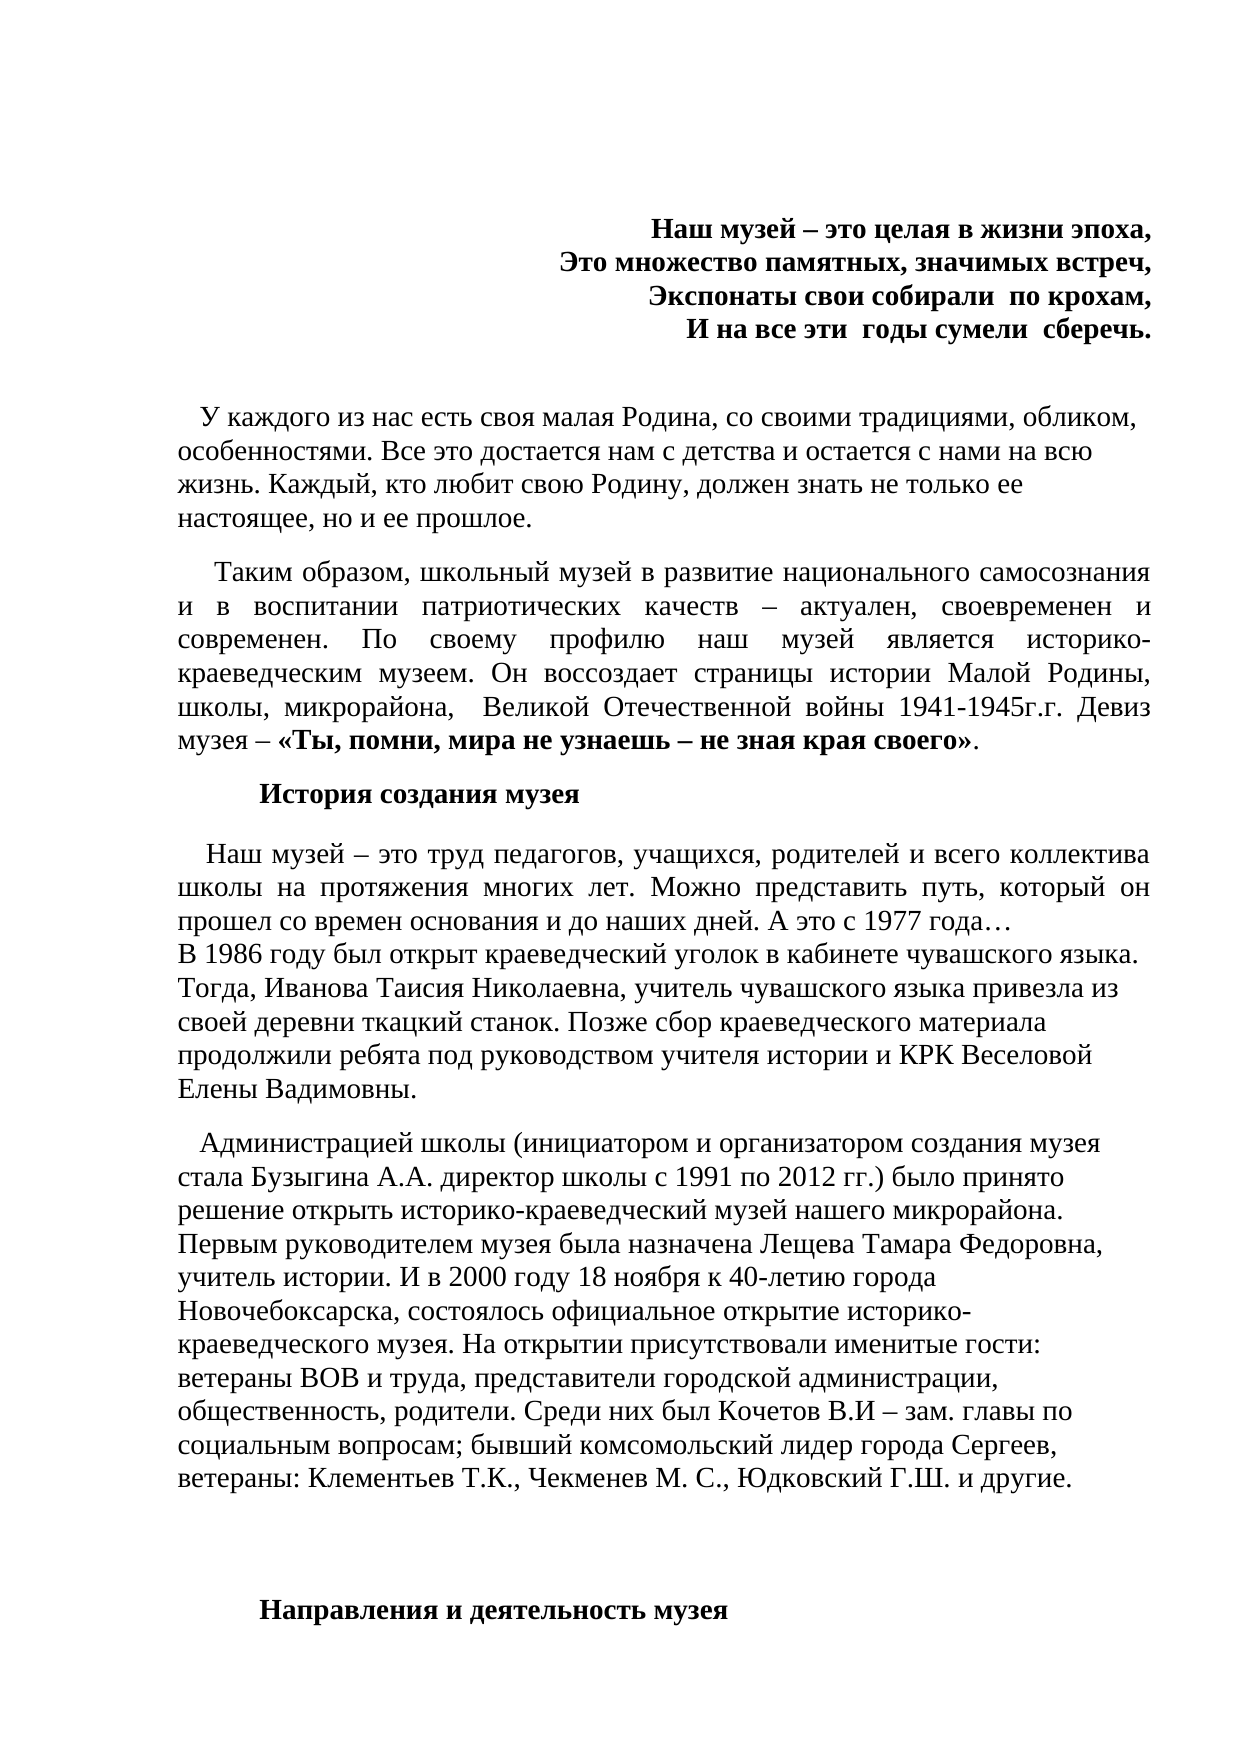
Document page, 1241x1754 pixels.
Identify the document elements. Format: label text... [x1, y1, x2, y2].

text В 1986 году был открыт краеведческий уголок в кабинете чувашского языка. Тогда, Иванова Таисия Николаевна, учитель чувашского языка привезла из своей деревни ткацкий станок. Позже сбор краеведческого материала продолжили ребята под руководством учителя истории и КРК Веселовой Елены Вадимовны. [177, 937, 1152, 1104]
text Администрацией школы (инициатором и организатором создания музея стала Бузыгина А.А. директор школы с 1991 по 2012 гг.) было принято решение открыть историко-краеведческий музей нашего микрорайона. Первым руководителем музея была назначена Лещева Тамара Федоровна, учитель истории. И в 2000 году 18 ноября к 40-летию города Новочебоксарска, состоялось официальное открытие историко-краеведческого музея. На открытии присутствовали именитые гости: ветераны ВОВ и труда, представители городской администрации, общественность, родители. Среди них был Кочетов В.И – зам. главы по социальным вопросам; бывший комсомольский лидер города Сергеев, ветераны: Клементьев Т.К., Чекменев М. С., Юдковский Г.Ш. и другие. [177, 1125, 1152, 1494]
text Наш музей – это целая в жизни эпоха, [177, 211, 1152, 244]
text Наш музей – это труд педагогов, учащихся, родителей и всего коллектива школы на протяжения многих лет. Можно представить путь, который он прошел со времен основания и до наших дней. А это с 1977 года… [177, 836, 1152, 937]
text У каждого из нас есть своя малая Родина, со своими традициями, обликом, особенностями. Все это достается нам с детства и остается с нами на всю жизнь. Каждый, кто любит свою Родину, должен знать не только ее настоящее, но и ее прошлое. [177, 399, 1152, 534]
text И на все эти годы сумели сберечь. [177, 312, 1152, 345]
text Таким образом, школьный музей в развитие национального самосознания и в воспитании патриотических качеств – актуален, своевременен и современен. По своему профилю наш музей является историко-краеведческим музеем. Он воссоздает страницы истории Малой Родины, школы, микрорайона, Великой Отечественной войны 1941-1945г.г. Девиз музея – «Ты, помни, мира не узнаешь – не зная края своего». [177, 554, 1152, 756]
list Направления и деятельность музея [259, 1592, 1152, 1626]
text Экспонаты свои собирали по крохам, [177, 278, 1152, 312]
list История создания музея [259, 777, 1152, 810]
text Это множество памятных, значимых встреч, [177, 244, 1152, 278]
